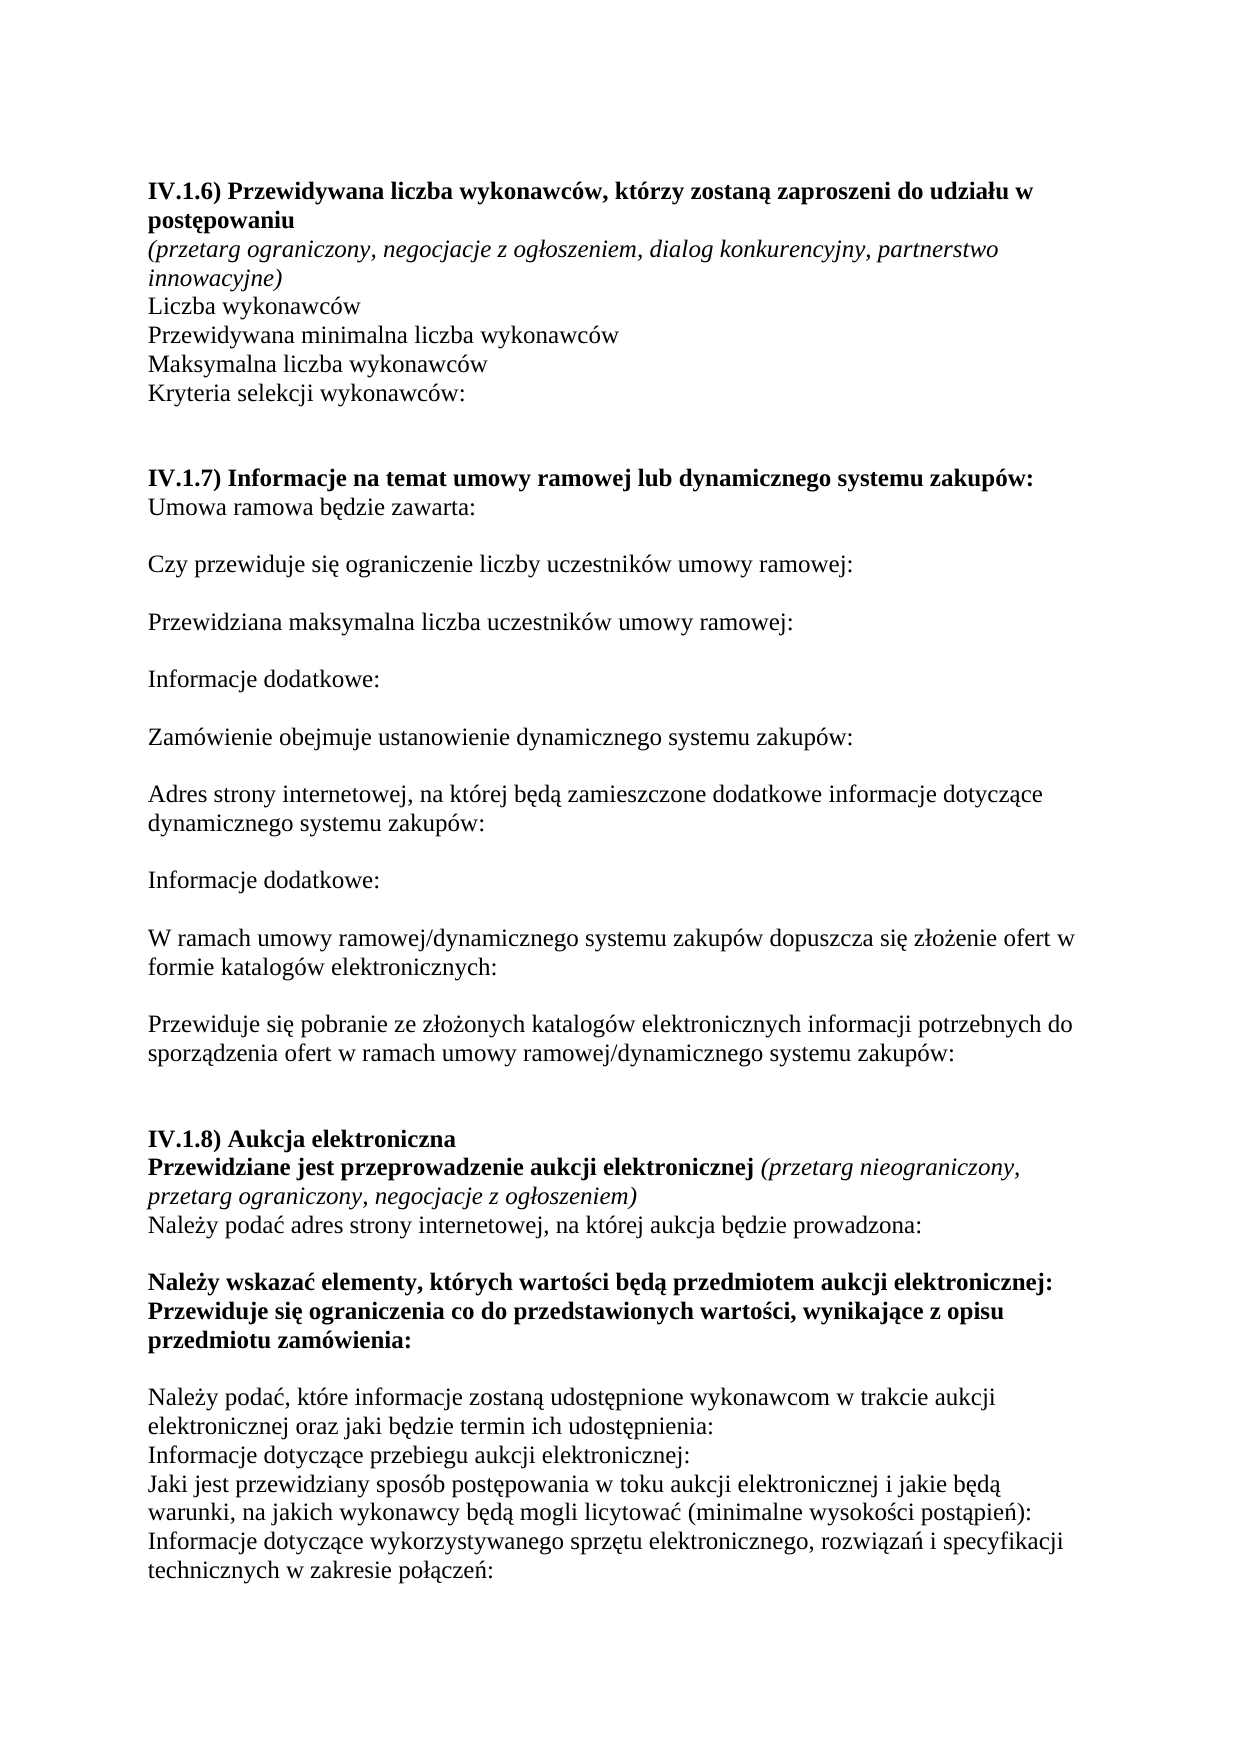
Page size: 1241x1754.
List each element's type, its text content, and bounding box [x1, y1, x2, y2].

text IV.1.7) Informacje na temat umowy ramowej lub dynamicznego systemu zakupów: [148, 434, 1093, 492]
text Liczba wykonawców Przewidywana minimalna liczba wykonawców Maksymalna liczba wykonawców Kryteria selekcji wykonawców: [148, 291, 1093, 434]
text IV.1.6) Przewidywana liczba wykonawców, którzy zostaną zaproszeni do udziału w postępowaniu (przetarg ograniczony, negocjacje z ogłoszeniem, dialog konkurencyjny, partnerstwo innowacyjne) [148, 148, 1093, 291]
text Umowa ramowa będzie zawarta: Czy przewiduje się ograniczenie liczby uczestników umowy ramowej: Przewidziana maksymalna liczba uczestników umowy ramowej: Informacje dodatkowe: Zamówienie obejmuje ustanowienie dynamicznego systemu zakupów: Adres strony internetowej, na której będą zamieszczone dodatkowe informacje dotyczące dynamicznego systemu zakupów: Informacje dodatkowe: W ramach umowy ramowej/dynamicznego systemu zakupów dopuszcza się złożenie ofert w formie katalogów elektronicznych: Przewiduje się pobranie ze złożonych katalogów elektronicznych informacji potrzebnych do sporządzenia ofert w ramach umowy ramowej/dynamicznego systemu zakupów: [148, 492, 1093, 1095]
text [148, 1095, 1093, 1584]
